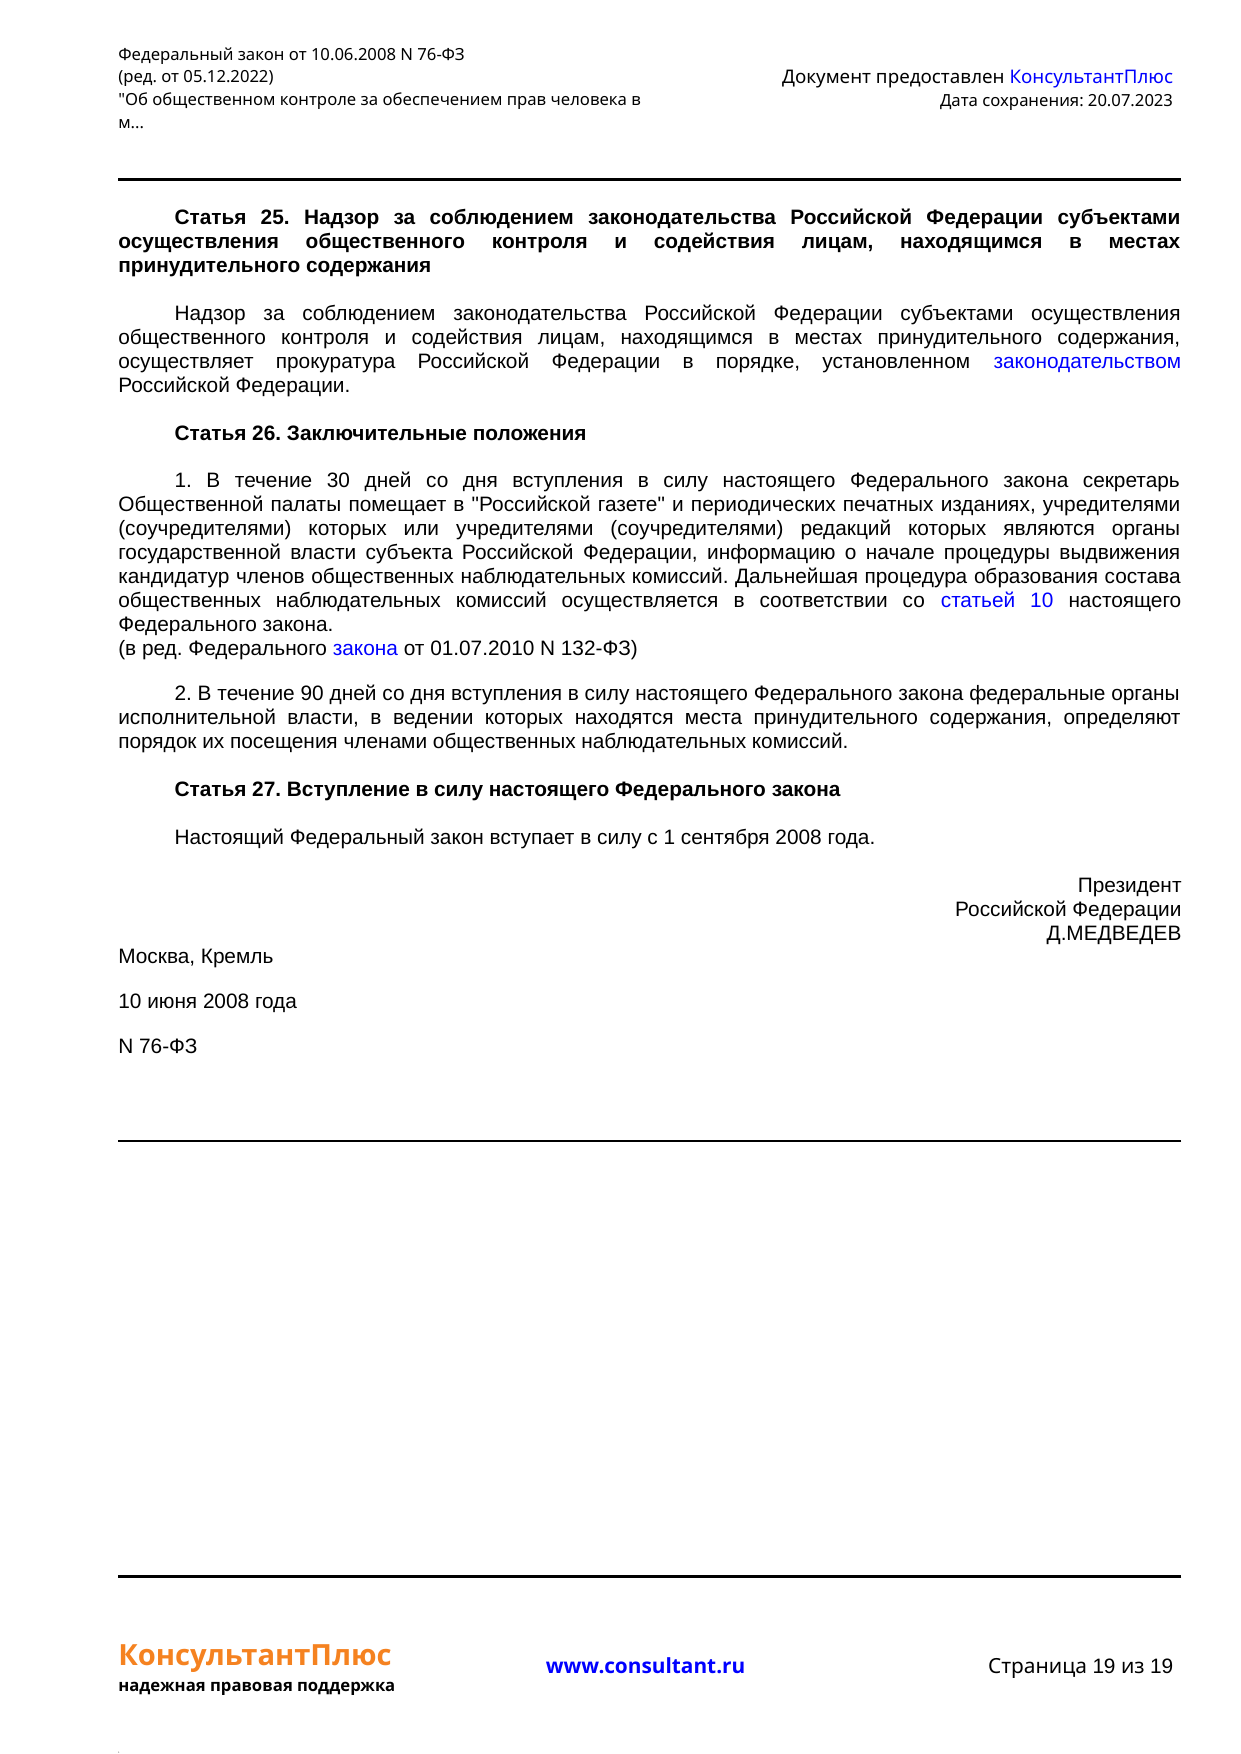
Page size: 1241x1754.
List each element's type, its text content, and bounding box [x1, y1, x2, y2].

text Настоящий Федеральный закон вступает в силу с 1 сентября 2008 года. [118, 824, 1181, 848]
text Надзор за соблюдением законодательства Российской Федерации субъектами осуществления общественного контроля и содействия лицам, находящимся в местах принудительного содержания, осуществляет прокуратура Российской Федерации в порядке, установленном законодательством Российской Федерации. [118, 301, 1181, 396]
text 1. В течение 30 дней со дня вступления в силу настоящего Федерального закона секретарь Общественной палаты помещает в "Российской газете" и периодических печатных изданиях, учредителями (соучредителями) которых или учредителями (соучредителями) редакций которых являются органы государственной власти субъекта Российской Федерации, информацию о начале процедуры выдвижения кандидатур членов общественных наблюдательных комиссий. Дальнейшая процедура образования состава общественных наблюдательных комиссий осуществляется в соответствии со статьей 10 настоящего Федерального закона. [118, 468, 1181, 636]
text Президент [118, 872, 1181, 896]
text Москва, Кремль [118, 944, 1181, 968]
text Д.МЕДВЕДЕВ [118, 920, 1181, 944]
text 10 июня 2008 года [118, 989, 1181, 1013]
text 2. В течение 90 дней со дня вступления в силу настоящего Федерального закона федеральные органы исполнительной власти, в ведении которых находятся места принудительного содержания, определяют порядок их посещения членами общественных наблюдательных комиссий. [118, 681, 1181, 753]
text Российской Федерации [118, 896, 1181, 920]
title Статья 26. Заключительные положения [118, 420, 1181, 444]
text N 76-ФЗ [118, 1034, 1181, 1058]
text (в ред. Федерального закона от 01.07.2010 N 132-ФЗ) [118, 636, 1181, 660]
title Статья 25. Надзор за соблюдением законодательства Российской Федерации субъектами осуществления общественного контроля и содействия лицам, находящимся в местах принудительного содержания [118, 205, 1181, 277]
title Статья 27. Вступление в силу настоящего Федерального закона [118, 777, 1181, 801]
